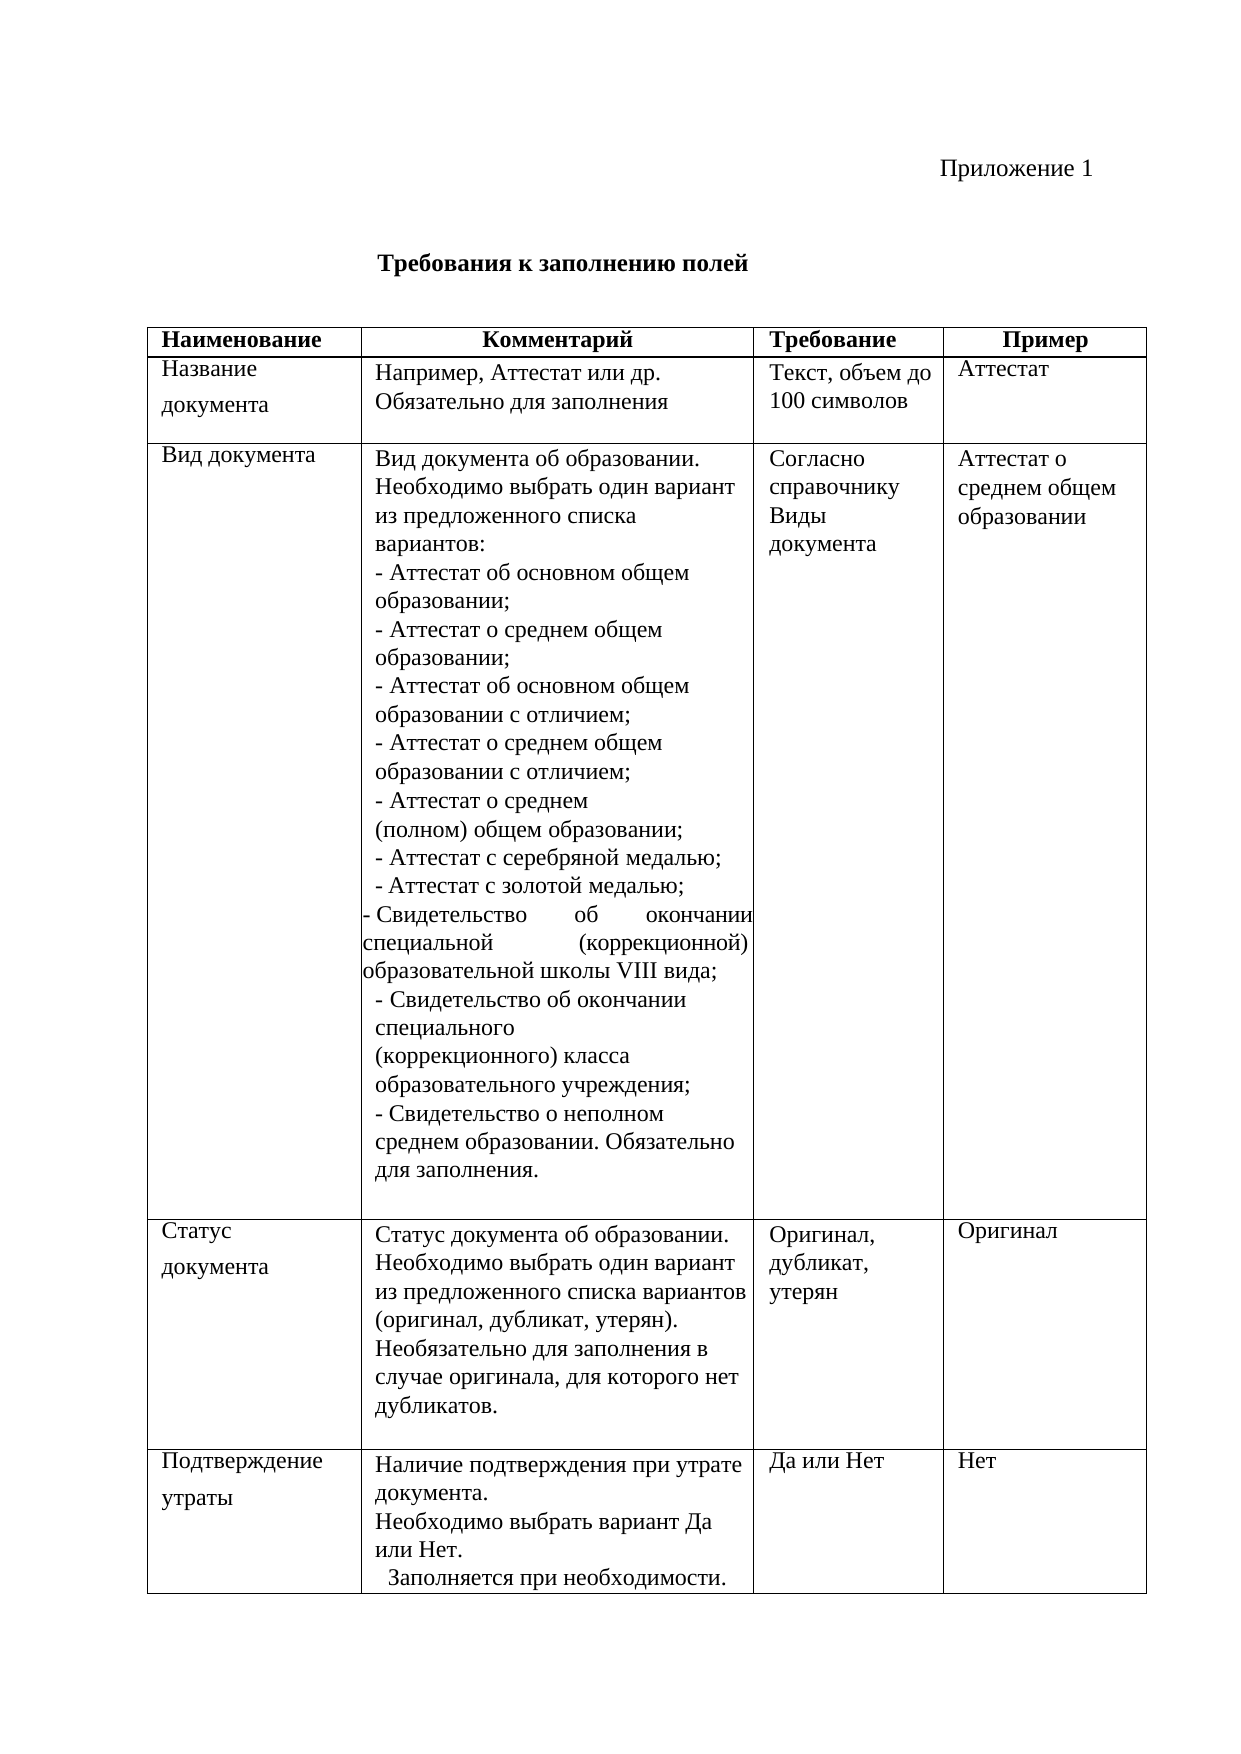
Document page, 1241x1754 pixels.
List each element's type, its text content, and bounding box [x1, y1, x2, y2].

table_cell Статус документа [148, 1220, 361, 1449]
table_cell Аттестат о среднем общем образовании [944, 444, 1146, 1219]
table_cell Оригинал, дубликат, утерян [754, 1220, 943, 1449]
table_header Пример [944, 328, 1146, 356]
table_cell Статус документа об образовании. Необходимо выбрать один вариант из предложенного списка вариантов (оригинал, дубликат, утерян). Необязательно для заполнения в случае оригинала, для которого нет дубликатов. [362, 1220, 753, 1449]
table_cell Оригинал [944, 1220, 1146, 1449]
table_cell Вид документа об образовании. Необходимо выбрать один вариант из предложенного списка вариантов: Аттестат об основном общем образовании; Аттестат о среднем общем образовании; Аттестат об основном общем образовании с отличием; Аттестат о среднем общем образовании с отличием; Аттестат о среднем (полном) общем образовании; Аттестат с серебряной медалью; Аттестат с золотой медалью; Свидетельство об окончании специальной (коррекционной) образовательной школы VIII вида; Свидетельство об окончании специального (коррекционного) класса образовательного учреждения; Свидетельство о неполном среднем образовании. Обязательно для заполнения. [362, 444, 753, 1219]
table_cell Аттестат [944, 358, 1146, 443]
table_cell Наличие подтверждения при утрате документа. Необходимо выбрать вариант Да или Нет. Заполняется при необходимости. [362, 1450, 753, 1593]
table_header Требование [754, 328, 943, 356]
text Приложение 1 [939, 153, 1153, 182]
table_cell Подтверждение утраты [148, 1450, 361, 1593]
table_header Наименование [148, 328, 361, 356]
table_cell Текст, объем до 100 символов [754, 358, 943, 443]
text Требования к заполнению полей [377, 248, 1153, 277]
table_cell Например, Аттестат или др. Обязательно для заполнения [362, 358, 753, 443]
table_cell Согласно справочнику Виды документа [754, 444, 943, 1219]
table_cell Нет [944, 1450, 1146, 1593]
table_header Комментарий [362, 328, 753, 356]
table_cell Название документа [148, 358, 361, 443]
table_cell Да или Нет [754, 1450, 943, 1593]
table_cell Вид документа [148, 444, 361, 1219]
